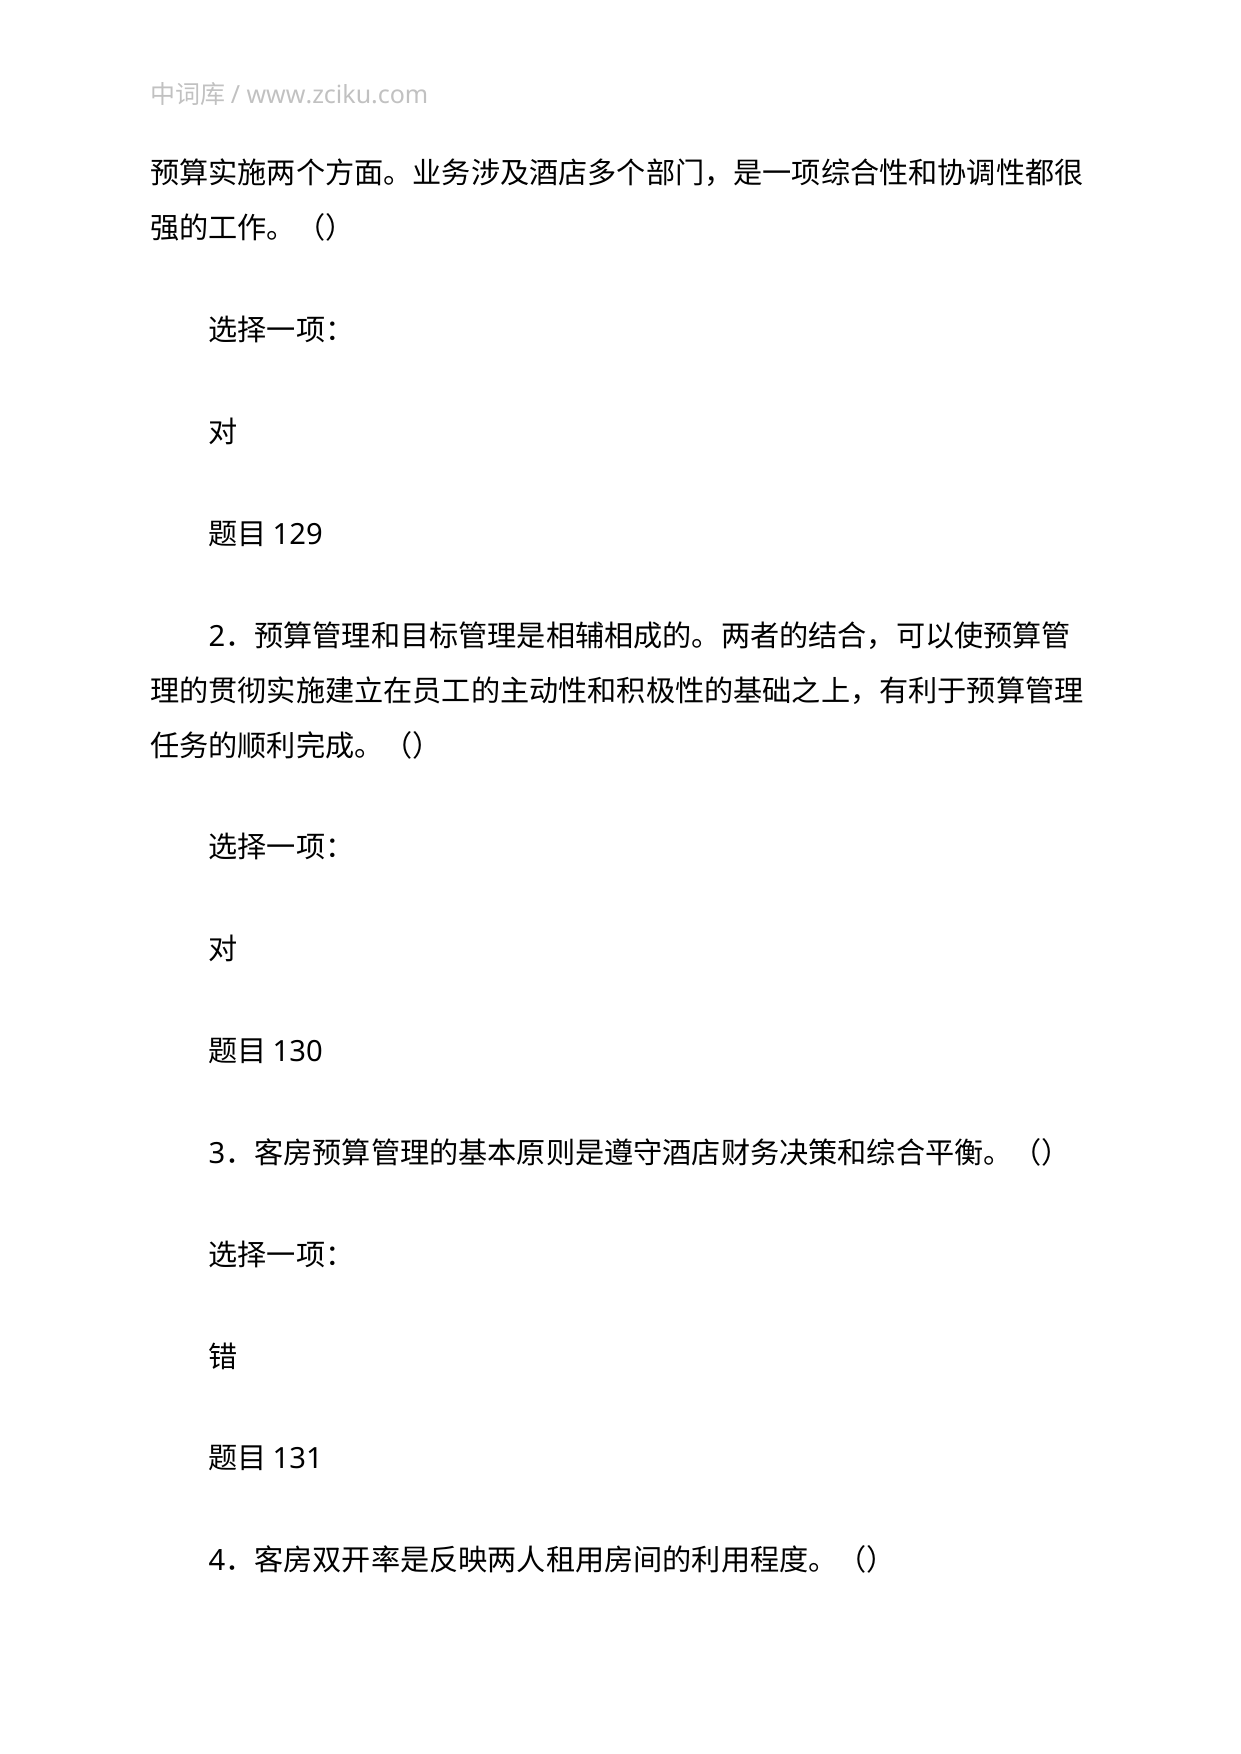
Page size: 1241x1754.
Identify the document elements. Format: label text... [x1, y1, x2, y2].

text 对 [150, 408, 1090, 451]
text 题目129 [150, 510, 1090, 553]
text 选择一项： [150, 824, 1090, 866]
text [150, 150, 1090, 247]
text 3．客房预算管理的基本原则是遵守酒店财务决策和综合平衡。（） [150, 1129, 1090, 1172]
text 选择一项： [150, 307, 1090, 349]
text 选择一项： [150, 1231, 1090, 1274]
text 错 [150, 1333, 1090, 1375]
text 4．客房双开率是反映两人租用房间的利用程度。（） [150, 1537, 1090, 1579]
text 题目131 [150, 1435, 1090, 1477]
text 对 [150, 926, 1090, 968]
text 2．预算管理和目标管理是相辅相成的。两者的结合，可以使预算管理的贯彻实施建立在员工的主动性和积极性的基础之上，有利于预算管理任务的顺利完成。（） [150, 612, 1090, 764]
text 题目130 [150, 1027, 1090, 1070]
